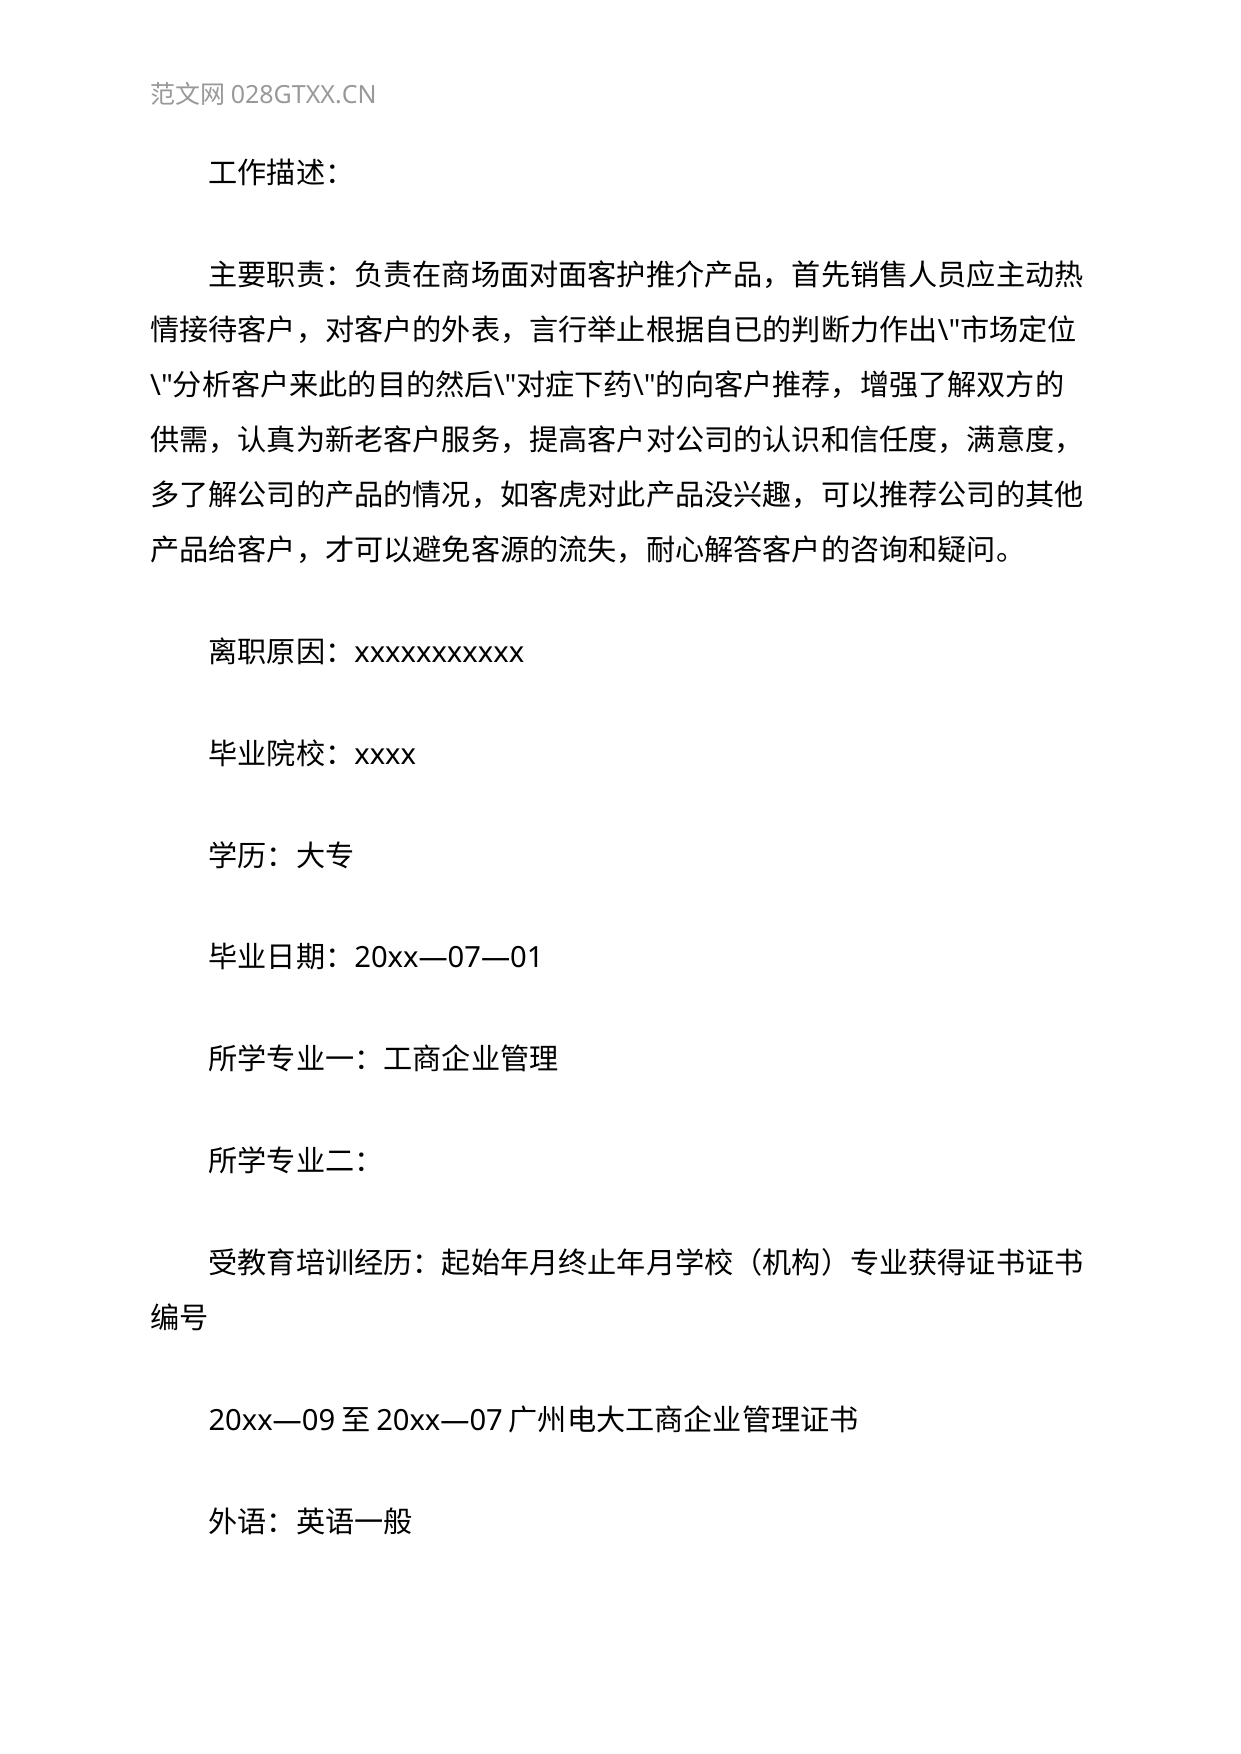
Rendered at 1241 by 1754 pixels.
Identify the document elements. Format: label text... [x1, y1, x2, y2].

text 外语：英语一般 [150, 1498, 1090, 1540]
text 毕业院校：xxxx [150, 730, 1090, 773]
text 所学专业一：工商企业管理 [150, 1036, 1090, 1078]
text 工作描述： [150, 150, 1090, 192]
text 主要职责：负责在商场面对面客护推介产品，首先销售人员应主动热情接待客户，对客户的外表，言行举止根据自已的判断力作出\"市场定位\"分析客户来此的目的然后\"对症下药\"的向客户推荐，增强了解双方的供需，认真为新老客户服务，提高客户对公司的认识和信任度，满意度，多了解公司的产品的情况，如客虎对此产品没兴趣，可以推荐公司的其他产品给客户，才可以避免客源的流失，耐心解答客户的咨询和疑问。 [150, 252, 1090, 569]
text 毕业日期：20xx—07—01 [150, 934, 1090, 976]
text 离职原因：xxxxxxxxxxx [150, 628, 1090, 671]
text 所学专业二： [150, 1138, 1090, 1180]
text 学历：大专 [150, 832, 1090, 874]
text 20xx—09至20xx—07广州电大工商企业管理证书 [150, 1396, 1090, 1438]
text 受教育培训经历：起始年月终止年月学校（机构）专业获得证书证书编号 [150, 1239, 1090, 1337]
